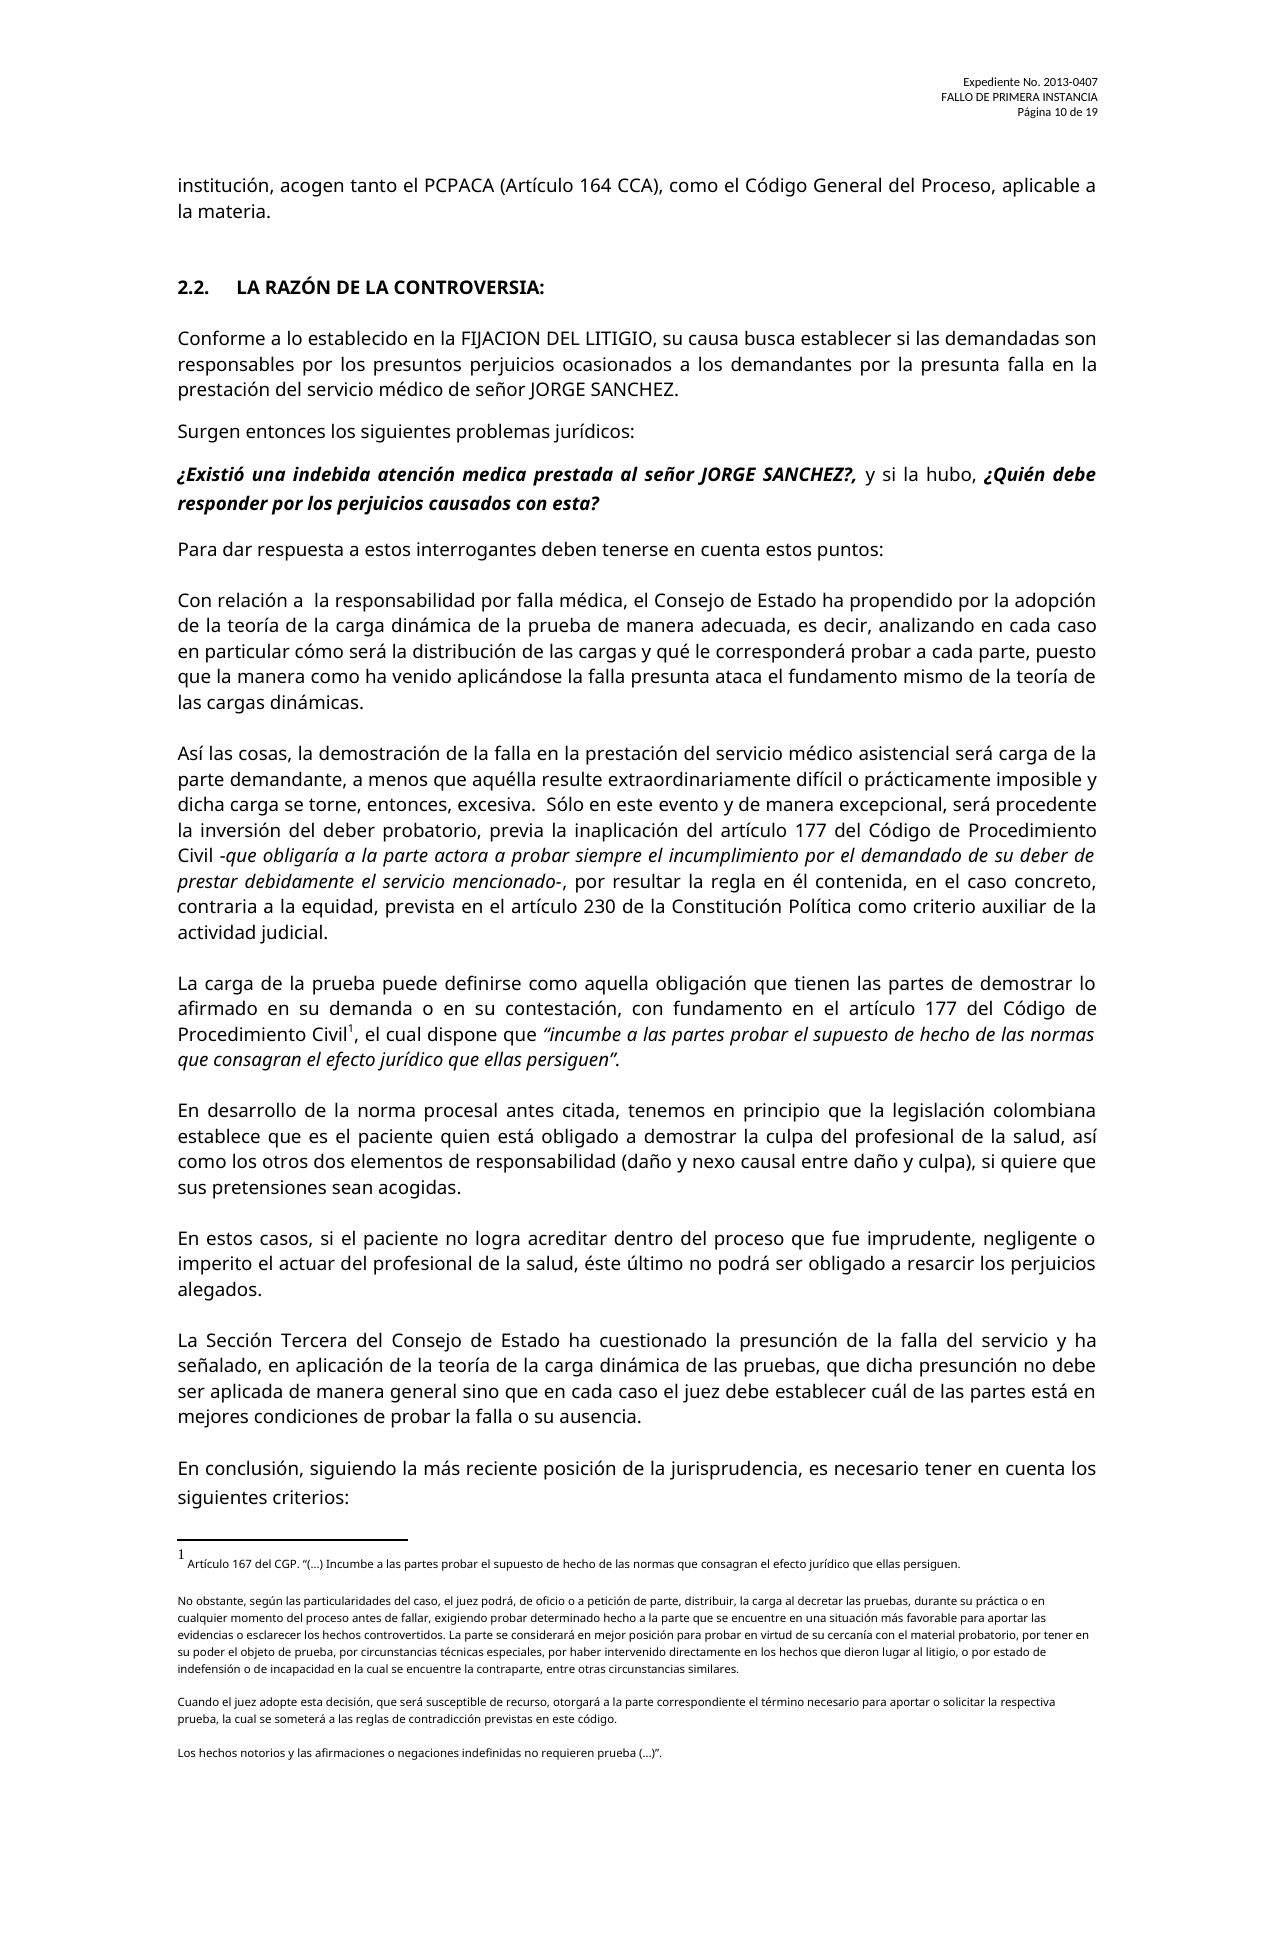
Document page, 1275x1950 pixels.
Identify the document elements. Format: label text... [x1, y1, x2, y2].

text En desarrollo de la norma procesal antes citada, tenemos en principio que la legislación colombiana establece que es el paciente quien está obligado a demostrar la culpa del profesional de la salud, así como los otros dos elementos de responsabilidad (daño y nexo causal entre daño y culpa), si quiere que sus pretensiones sean acogidas. [177, 1098, 1098, 1200]
text Conforme a lo establecido en la FIJACION DEL LITIGIO, su causa busca establecer si las demandadas son responsables por los presuntos perjuicios ocasionados a los demandantes por la presunta falla en la prestación del servicio médico de señor JORGE SANCHEZ. [177, 326, 1098, 402]
text Así las cosas, la demostración de la falla en la prestación del servicio médico asistencial será carga de la parte demandante, a menos que aquélla resulte extraordinariamente difícil o prácticamente imposible y dicha carga se torne, entonces, excesiva. Sólo en este evento y de manera excepcional, será procedente la inversión del deber probatorio, previa la inaplicación del artículo 177 del Código de Procedimiento Civil -que obligaría a la parte actora a probar siempre el incumplimiento por el demandado de su deber de prestar debidamente el servicio mencionado-, por resultar la regla en él contenida, en el caso concreto, contraria a la equidad, prevista en el artículo 230 de la Constitución Política como criterio auxiliar de la actividad judicial. [177, 740, 1098, 944]
text En estos casos, si el paciente no logra acreditar dentro del proceso que fue imprudente, negligente o imperito el actuar del profesional de la salud, éste último no podrá ser obligado a resarcir los perjuicios alegados. [177, 1225, 1098, 1302]
text La Sección Tercera del Consejo de Estado ha cuestionado la presunción de la falla del servicio y ha señalado, en aplicación de la teoría de la carga dinámica de las pruebas, que dicha presunción no debe ser aplicada de manera general sino que en cada caso el juez debe establecer cuál de las partes está en mejores condiciones de probar la falla o su ausencia. [177, 1327, 1098, 1429]
text Surgen entonces los siguientes problemas jurídicos: [177, 419, 1098, 444]
text ¿Existió una indebida atención medica prestada al señor JORGE SANCHEZ?, y si la hubo, ¿Quién debe responder por los perjuicios causados con esta? [177, 461, 1098, 516]
text Para dar respuesta a estos interrogantes deben tenerse en cuenta estos puntos: [177, 536, 1098, 562]
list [177, 172, 1098, 223]
list LA RAZÓN DE LA CONTROVERSIA: [177, 274, 1098, 300]
text Con relación a la responsabilidad por falla médica, el Consejo de Estado ha propendido por la adopción de la teoría de la carga dinámica de la prueba de manera adecuada, es decir, analizando en cada caso en particular cómo será la distribución de las cargas y qué le corresponderá probar a cada parte, puesto que la manera como ha venido aplicándose la falla presunta ataca el fundamento mismo de la teoría de las cargas dinámicas. [177, 587, 1098, 715]
text En conclusión, siguiendo la más reciente posición de la jurisprudencia, es necesario tener en cuenta los siguientes criterios: [177, 1455, 1098, 1510]
text La carga de la prueba puede definirse como aquella obligación que tienen las partes de demostrar lo afirmado en su demanda o en su contestación, con fundamento en el artículo 177 del Código de Procedimiento Civil, el cual dispone que “incumbe a las partes probar el supuesto de hecho de las normas que consagran el efecto jurídico que ellas persiguen”. [177, 970, 1098, 1072]
